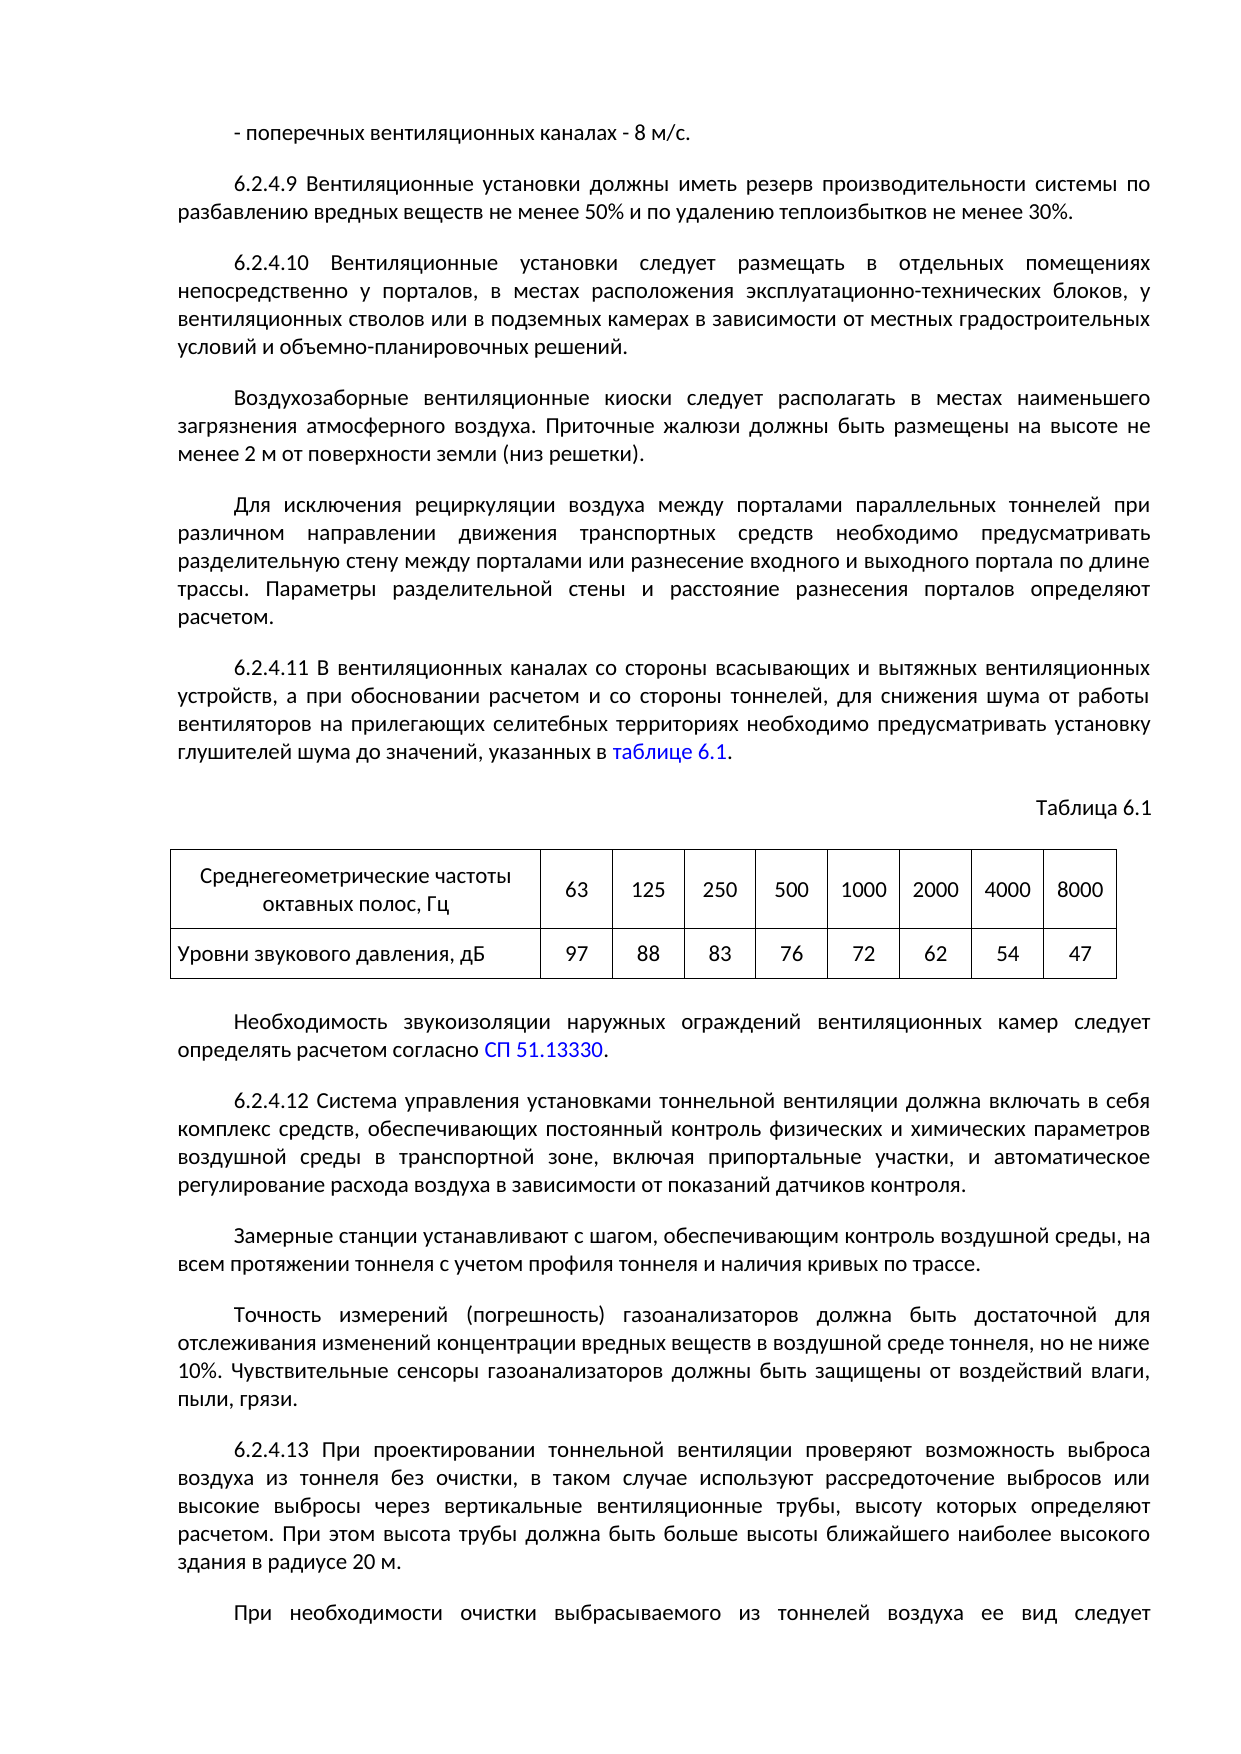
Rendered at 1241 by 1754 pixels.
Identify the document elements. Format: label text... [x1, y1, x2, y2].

text 6.2.4.12 Система управления установками тоннельной вентиляции должна включать в себя комплекс средств, обеспечивающих постоянный контроль физических и химических параметров воздушной среды в транспортной зоне, включая припортальные участки, и автоматическое регулирование расхода воздуха в зависимости от показаний датчиков контроля. [177, 1086, 1152, 1198]
table_header 125 [613, 850, 684, 927]
table_cell 54 [972, 929, 1043, 978]
text Необходимость звукоизоляции наружных ограждений вентиляционных камер следует определять расчетом согласно СП 51.13330. [177, 1007, 1152, 1063]
text 6.2.4.10 Вентиляционные установки следует размещать в отдельных помещениях непосредственно у порталов, в местах расположения эксплуатационно-технических блоков, у вентиляционных стволов или в подземных камерах в зависимости от местных градостроительных условий и объемно-планировочных решений. [177, 248, 1152, 360]
text 6.2.4.13 При проектировании тоннельной вентиляции проверяют возможность выброса воздуха из тоннеля без очистки, в таком случае используют рассредоточение выбросов или высокие выбросы через вертикальные вентиляционные трубы, высоту которых определяют расчетом. При этом высота трубы должна быть больше высоты ближайшего наиболее высокого здания в радиусе 20 м. [177, 1435, 1152, 1575]
table_header 63 [541, 850, 612, 927]
text 6.2.4.9 Вентиляционные установки должны иметь резерв производительности системы по разбавлению вредных веществ не менее 50% и по удалению теплоизбытков не менее 30%. [177, 169, 1152, 225]
table_cell 62 [900, 929, 971, 978]
table_cell 97 [541, 929, 612, 978]
table_cell 76 [756, 929, 827, 978]
text Таблица 6.1 [177, 793, 1152, 821]
text Точность измерений (погрешность) газоанализаторов должна быть достаточной для отслеживания изменений концентрации вредных веществ в воздушной среде тоннеля, но не ниже 10%. Чувствительные сенсоры газоанализаторов должны быть защищены от воздействий влаги, пыли, грязи. [177, 1300, 1152, 1412]
table_header 500 [756, 850, 827, 927]
table_cell 72 [828, 929, 899, 978]
table_header 4000 [972, 850, 1043, 927]
text - поперечных вентиляционных каналах - 8 м/с. [177, 118, 1152, 146]
table_header 8000 [1044, 850, 1116, 927]
table_cell Уровни звукового давления, дБ [171, 929, 540, 978]
text Замерные станции устанавливают с шагом, обеспечивающим контроль воздушной среды, на всем протяжении тоннеля с учетом профиля тоннеля и наличия кривых по трассе. [177, 1221, 1152, 1277]
text Для исключения рециркуляции воздуха между порталами параллельных тоннелей при различном направлении движения транспортных средств необходимо предусматривать разделительную стену между порталами или разнесение входного и выходного портала по длине трассы. Параметры разделительной стены и расстояние разнесения порталов определяют расчетом. [177, 490, 1152, 630]
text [177, 1598, 1152, 1626]
text 6.2.4.11 В вентиляционных каналах со стороны всасывающих и вытяжных вентиляционных устройств, а при обосновании расчетом и со стороны тоннелей, для снижения шума от работы вентиляторов на прилегающих селитебных территориях необходимо предусматривать установку глушителей шума до значений, указанных в таблице 6.1. [177, 653, 1152, 765]
table_cell 83 [685, 929, 755, 978]
table_header 2000 [900, 850, 971, 927]
table_header 250 [685, 850, 755, 927]
table_header 1000 [828, 850, 899, 927]
text Воздухозаборные вентиляционные киоски следует располагать в местах наименьшего загрязнения атмосферного воздуха. Приточные жалюзи должны быть размещены на высоте не менее 2 м от поверхности земли (низ решетки). [177, 383, 1152, 467]
table_cell 47 [1044, 929, 1116, 978]
table_cell 88 [613, 929, 684, 978]
table_header Среднегеометрические частоты октавных полос, Гц [171, 850, 540, 927]
